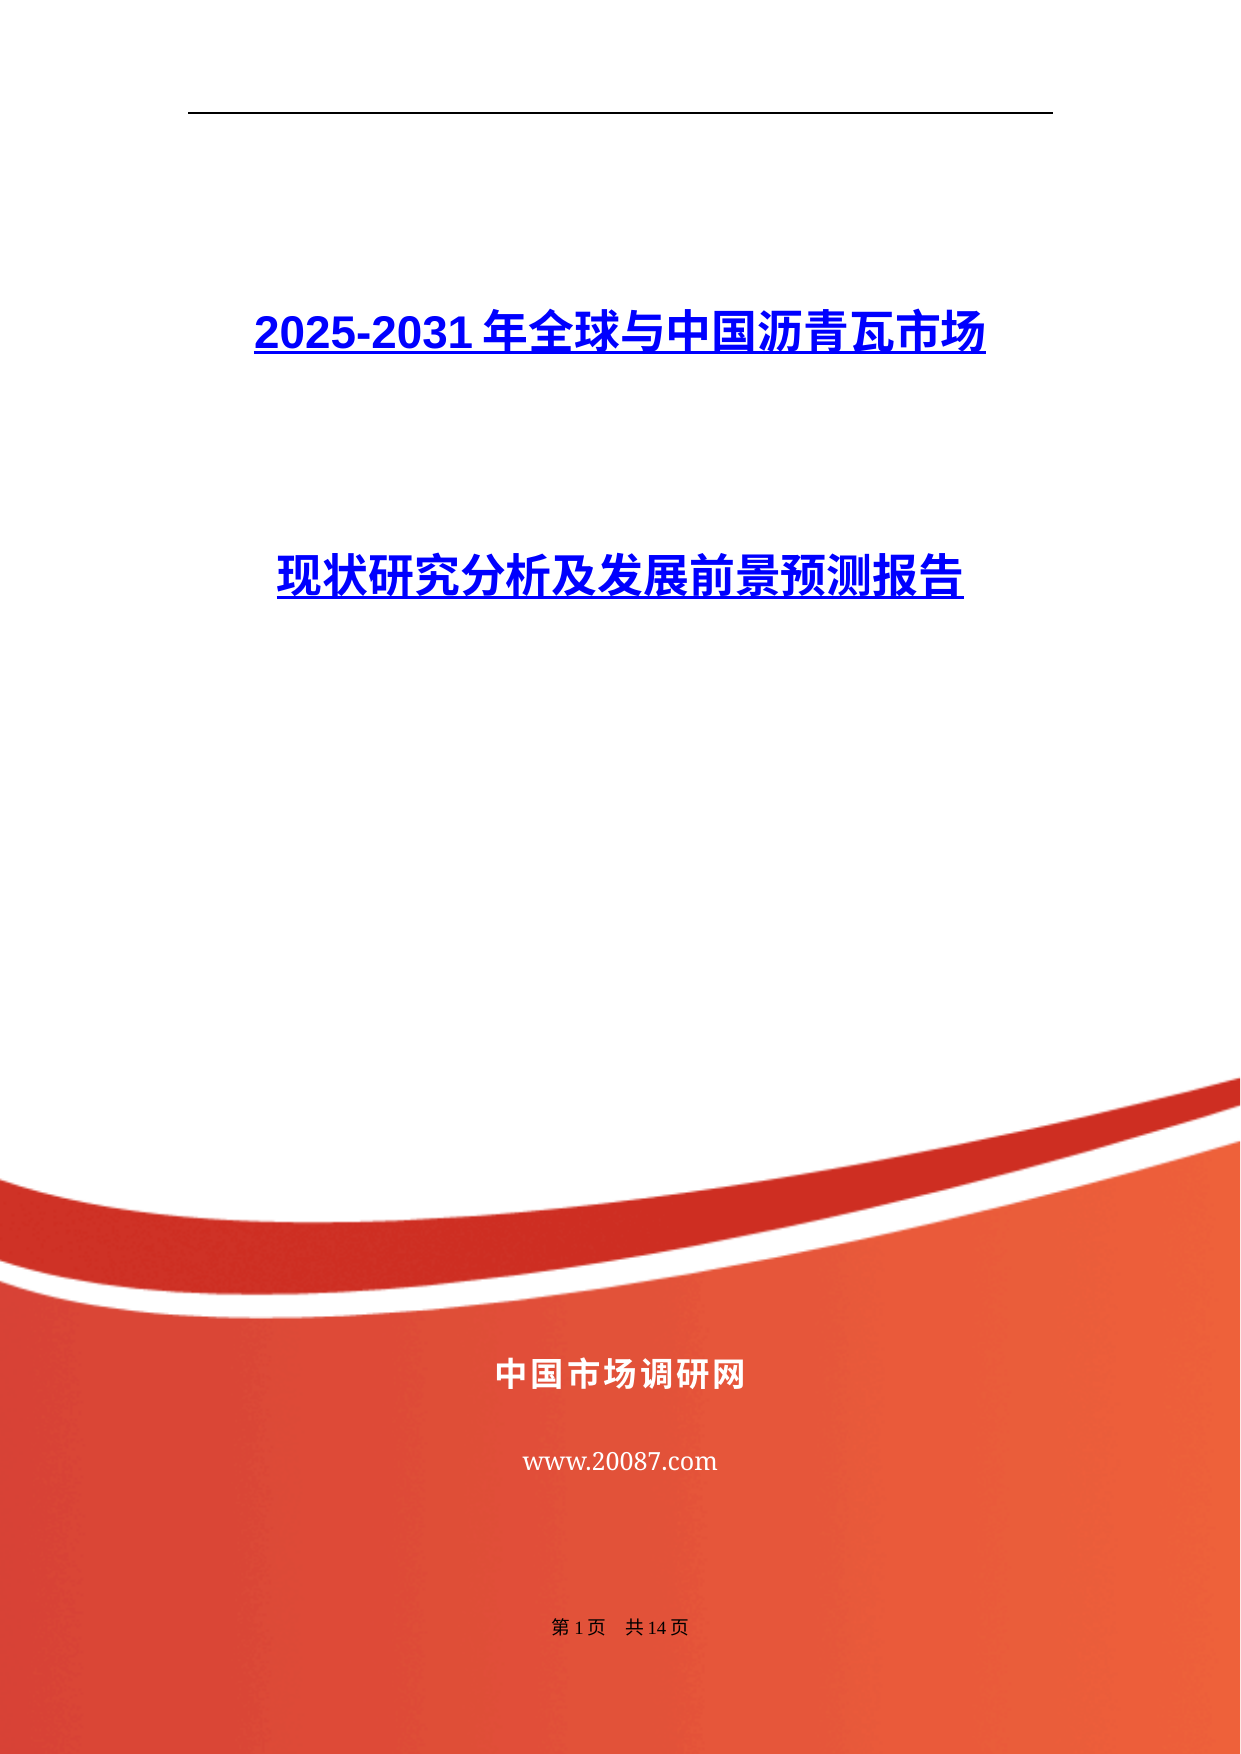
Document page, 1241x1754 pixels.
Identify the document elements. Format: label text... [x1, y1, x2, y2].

subtitle 中国市场调研网 [187, 1339, 1053, 1404]
text www.20087.com [187, 1428, 1053, 1493]
table_header 2025-2031年全球与中国沥青瓦市场现状研究分析及发展前景预测报告 [188, 207, 1053, 773]
picture [0, 1006, 1241, 1754]
